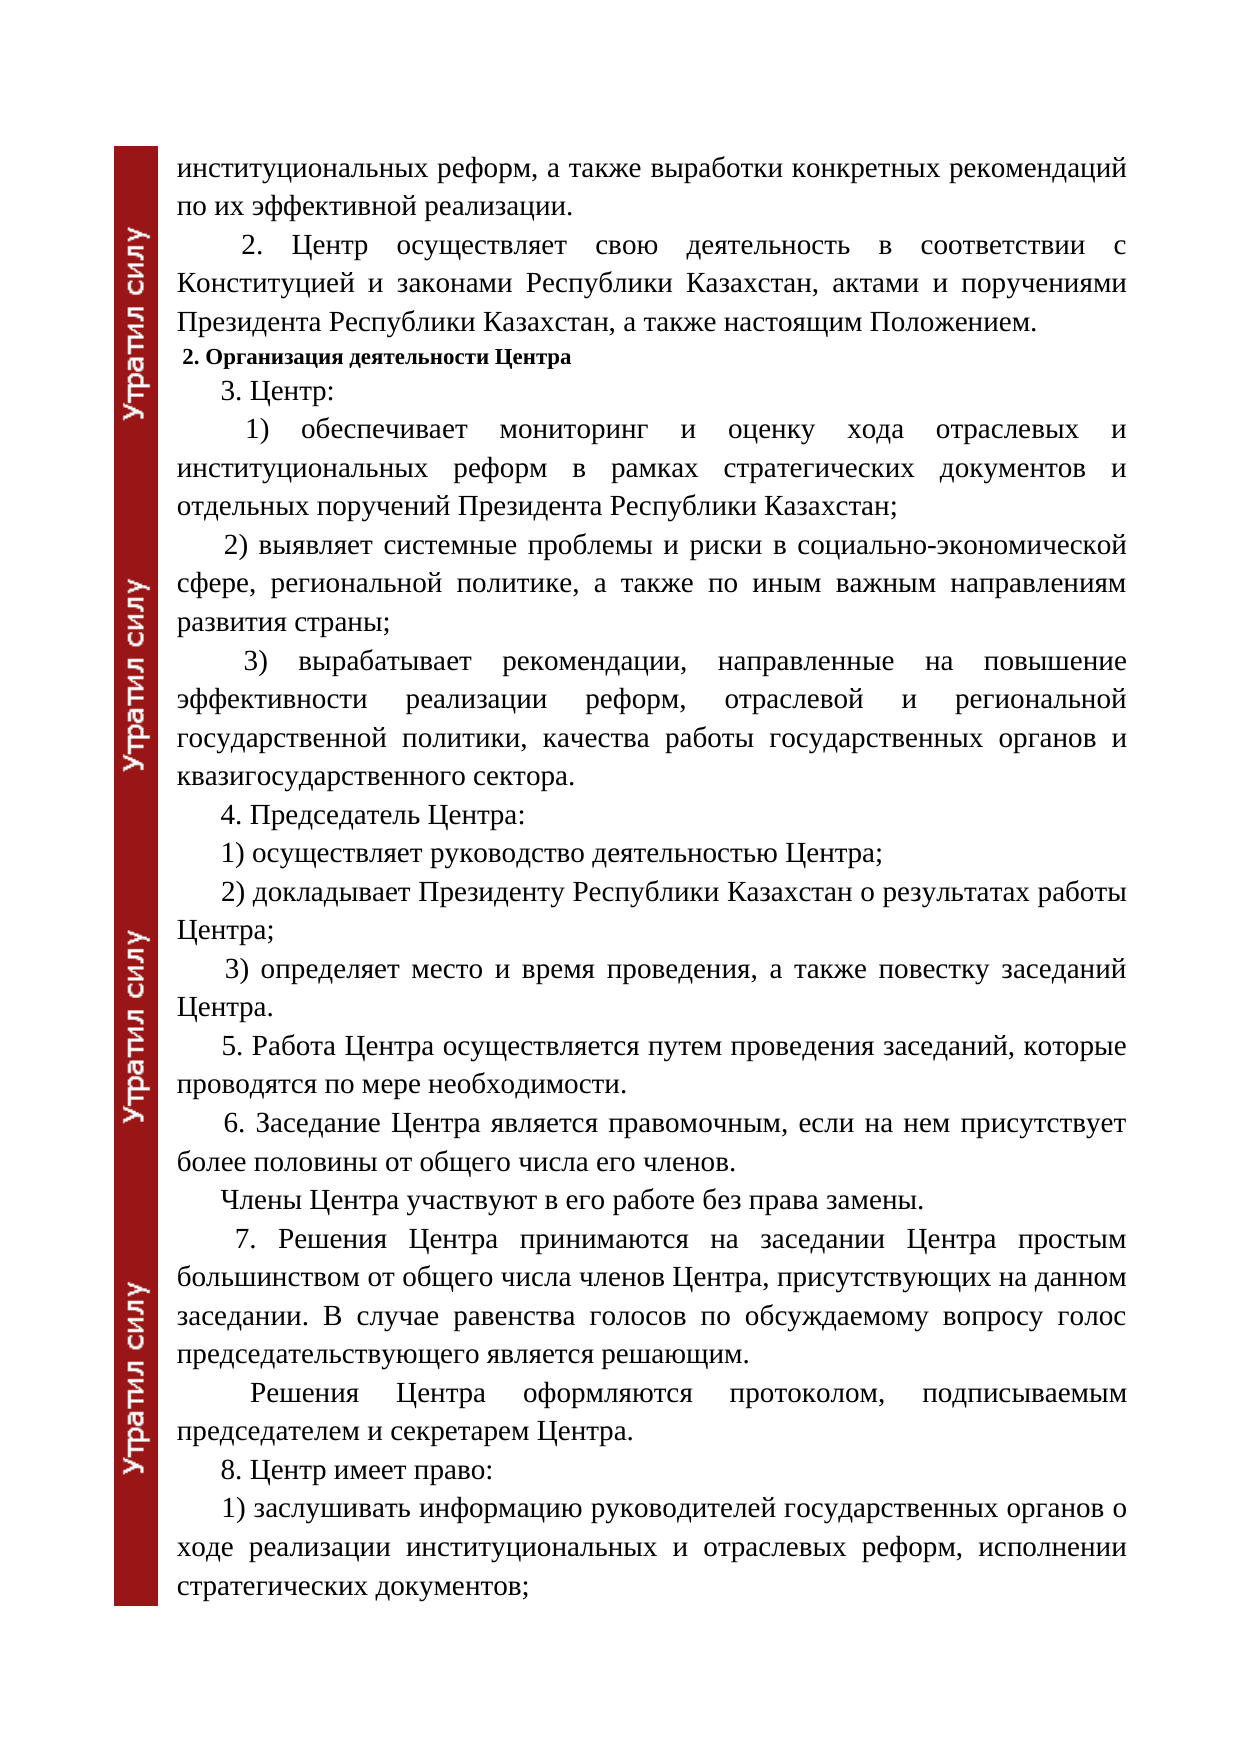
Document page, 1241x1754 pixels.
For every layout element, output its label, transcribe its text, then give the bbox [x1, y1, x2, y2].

text 4. Председатель Центра: [112, 797, 1128, 830]
text 2. Центр осуществляет свою деятельность в соответствии с Конституцией и законами Республики Казахстан, актами и поручениями Президента Республики Казахстан, а также настоящим Положением. [112, 227, 1128, 338]
text 2) докладывает Президенту Республики Казахстан о результатах работы Центра; [112, 874, 1128, 946]
picture [114, 830, 158, 835]
picture [114, 1216, 158, 1221]
text 2) выявляет системные проблемы и риски в социально-экономической сфере, региональной политике, а также по иным важным направлениям развития страны; [112, 527, 1128, 638]
text 3) вырабатывает рекомендации, направленные на повышение эффективности реализации реформ, отраслевой и региональной государственной политики, качества работы государственных органов и квазигосударственного сектора. [112, 643, 1128, 792]
picture [114, 406, 158, 411]
picture [114, 338, 158, 343]
text Члены Центра участвуют в его работе без права замены. [112, 1182, 1128, 1216]
picture [114, 1601, 158, 1606]
picture [114, 638, 158, 643]
text 6. Заседание Центра является правомочным, если на нем присутствует более половины от общего числа его членов. [112, 1105, 1128, 1177]
text 1) обеспечивает мониторинг и оценку хода отраслевых и институциональных реформ в рамках стратегических документов и отдельных поручений Президента Республики Казахстан; [112, 411, 1128, 522]
text 1) осуществляет руководство деятельностью Центра; [112, 835, 1128, 869]
picture [114, 869, 158, 874]
text 3) определяет место и время проведения, а также повестку заседаний Центра. [112, 951, 1128, 1023]
picture [114, 1100, 158, 1105]
picture [114, 1370, 158, 1375]
picture [114, 222, 158, 227]
picture [114, 146, 158, 150]
text 1) заслушивать информацию руководителей государственных органов о ходе реализации институциональных и отраслевых реформ, исполнении стратегических документов; [112, 1491, 1128, 1601]
picture [114, 1023, 158, 1028]
picture [114, 1447, 158, 1452]
text 8. Центр имеет право: [112, 1452, 1128, 1486]
picture [114, 369, 158, 373]
picture [114, 946, 158, 951]
text 2. Организация деятельности Центра [112, 343, 1128, 369]
text 3. Центр: [112, 373, 1128, 406]
text Решения Центра оформляются протоколом, подписываемым председателем и секретарем Центра. [112, 1375, 1128, 1447]
picture [114, 1177, 158, 1182]
picture [114, 1486, 158, 1491]
picture [114, 792, 158, 797]
text 5. Работа Центра осуществляется путем проведения заседаний, которые проводятся по мере необходимости. [112, 1028, 1128, 1100]
picture [114, 522, 158, 527]
text 7. Решения Центра принимаются на заседании Центра простым большинством от общего числа членов Центра, присутствующих на данном заседании. В случае равенства голосов по обсуждаемому вопросу голос председательствующего является решающим. [112, 1221, 1128, 1370]
